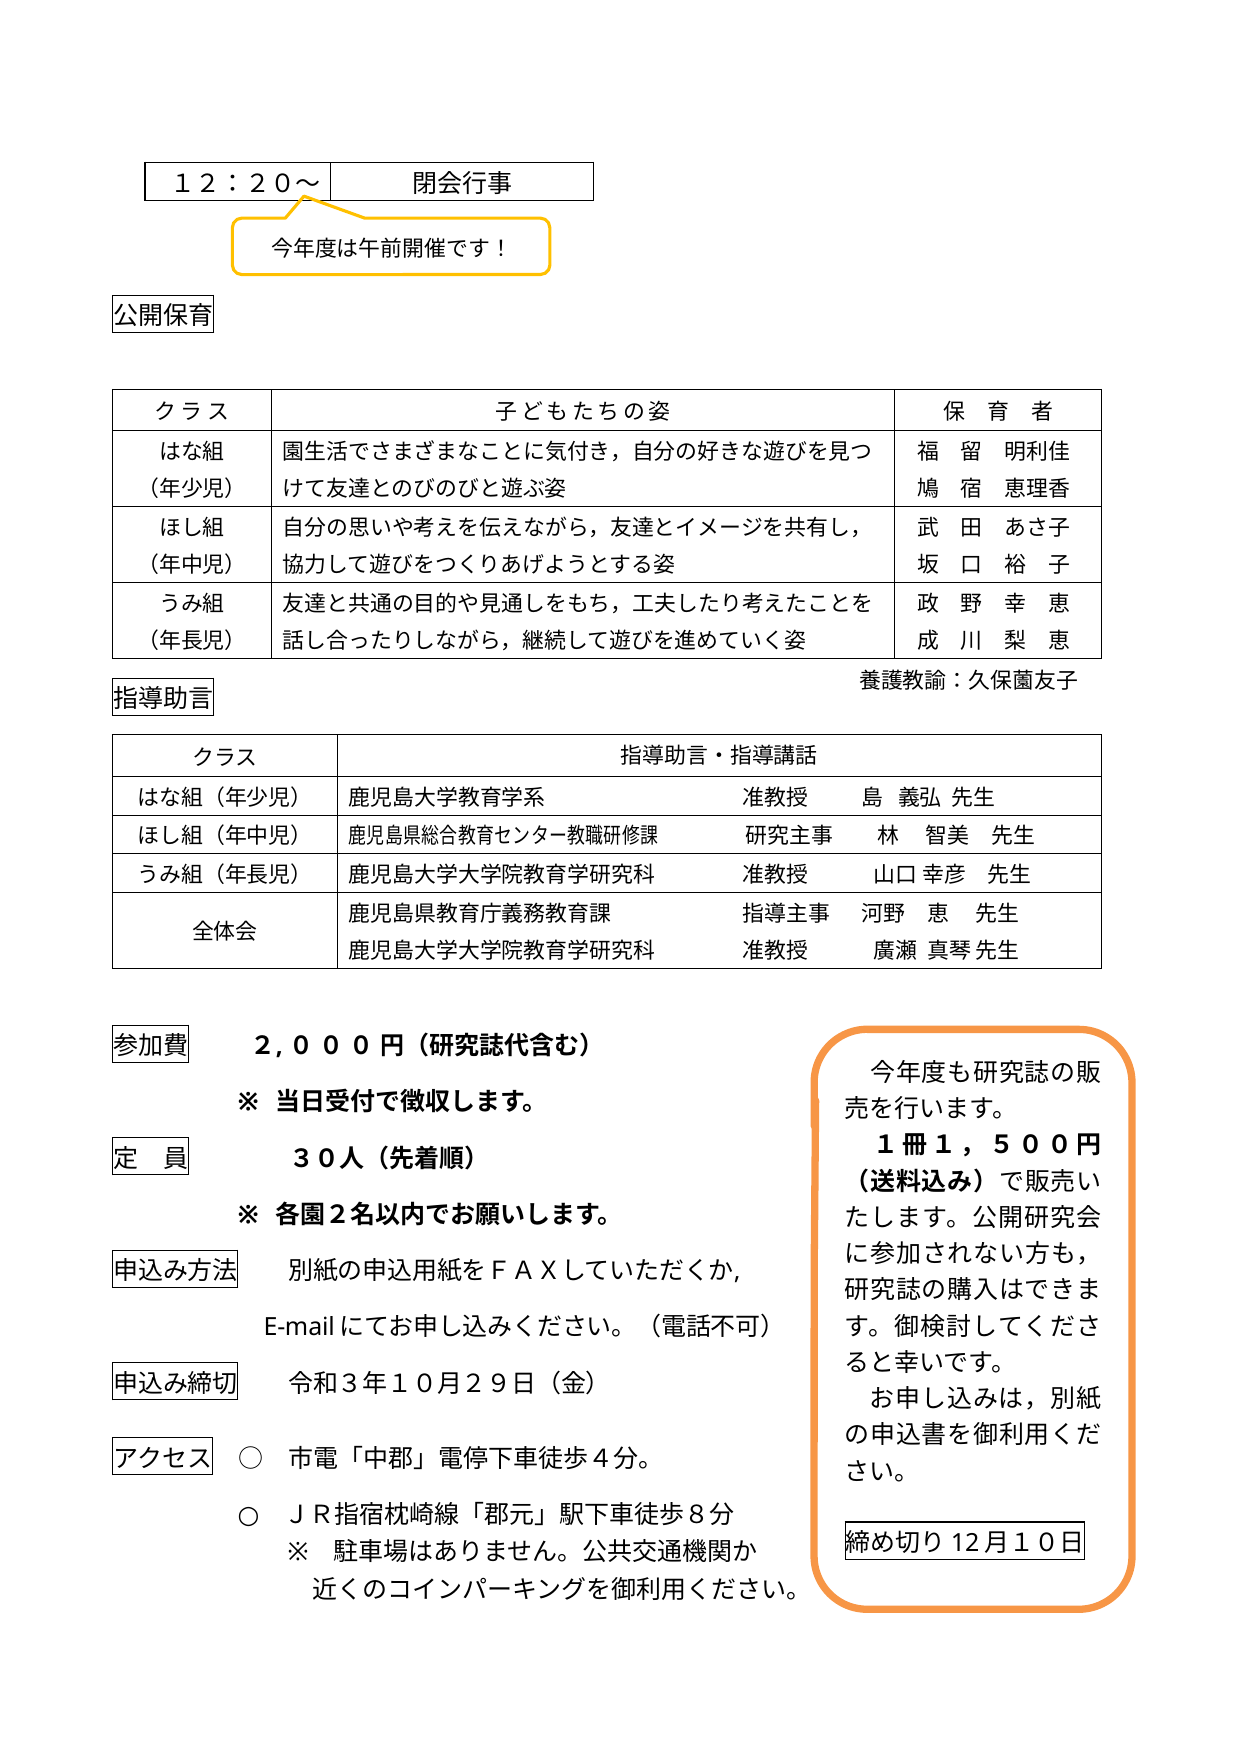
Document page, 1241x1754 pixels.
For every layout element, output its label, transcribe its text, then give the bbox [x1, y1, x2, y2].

table_header ク ラ ス [113, 390, 271, 430]
list 当日受付で徴収します。 [237, 1081, 810, 1119]
table_cell うみ組（年長児） [113, 854, 337, 892]
table_cell 福 留 明利佳 鳩 宿 恵理香 [895, 431, 1101, 506]
table_cell はな組（年少児） [113, 777, 337, 814]
table_cell 園生活でさまざまなことに気付き，自分の好きな遊びを見つけて友達とのびのびと遊ぶ姿 [272, 431, 894, 506]
table_cell 武 田 あさ子 坂 口 裕 子 [895, 507, 1101, 582]
table_cell １２：２０～ [146, 163, 330, 200]
table_header 子どもたちの姿 [272, 390, 894, 430]
text 定 員 ３０人（先着順） [112, 1119, 811, 1194]
text E-mailにてお申し込みください。（電話不可） [134, 1306, 810, 1344]
table_cell はな組 （年少児） [113, 431, 271, 506]
table_cell 鹿児島大学大学院教育学研究科 准教授 山口 幸彦 先生 [338, 854, 1101, 892]
text ○ ＪＲ指宿枕崎線「郡元」駅下車徒歩８分 [112, 1494, 810, 1531]
text 申込み締切 令和３年１０月２９日（金） [112, 1344, 810, 1419]
list 各園２名以内でお願いします。 [237, 1194, 811, 1231]
text 申込み方法 別紙の申込用紙をＦＡＸしていただくか, [112, 1231, 810, 1306]
table_cell ほし組（年中児） [113, 816, 337, 853]
table_header 保 育 者 [895, 390, 1101, 430]
text 参加費 ２,０００円（研究誌代含む） [112, 1006, 1128, 1081]
text 近くのコインパーキングを御利用ください。 [112, 1569, 838, 1606]
text 公開保育 [112, 276, 1128, 351]
table_cell 友達と共通の目的や見通しをもち，工夫したり考えたことを話し合ったりしながら，継続して遊びを進めていく姿 [272, 583, 894, 658]
table_cell うみ組 （年長児） [113, 583, 271, 658]
table_header クラス [113, 735, 337, 776]
table_cell 鹿児島県総合教育センター教職研修課 研究主事 林 智美 先生 [338, 816, 1101, 853]
table_cell 閉会行事 [331, 163, 593, 200]
table_cell 政 野 幸 恵 成 川 梨 恵 [895, 583, 1101, 658]
table_cell 全体会 [113, 893, 337, 968]
table_header 指導助言・指導講話 [338, 735, 1101, 776]
table_cell 鹿児島大学教育学系 准教授 島 義弘 先生 [338, 777, 1101, 814]
table_cell 自分の思いや考えを伝えながら，友達とイメージを共有し，協力して遊びをつくりあげようとする姿 [272, 507, 894, 582]
text ※ 駐車場はありません。公共交通機関か [112, 1531, 811, 1569]
text 指導助言 [112, 659, 1128, 734]
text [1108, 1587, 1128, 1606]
text アクセス ○ 市電「中郡」電停下車徒歩４分。 [112, 1419, 810, 1494]
table_cell ほし組 （年中児） [113, 507, 271, 582]
table_cell 鹿児島県教育庁義務教育課 指導主事 河野 恵 先生 鹿児島大学大学院教育学研究科 准教授 廣瀬 真琴 先生 [338, 893, 1101, 968]
